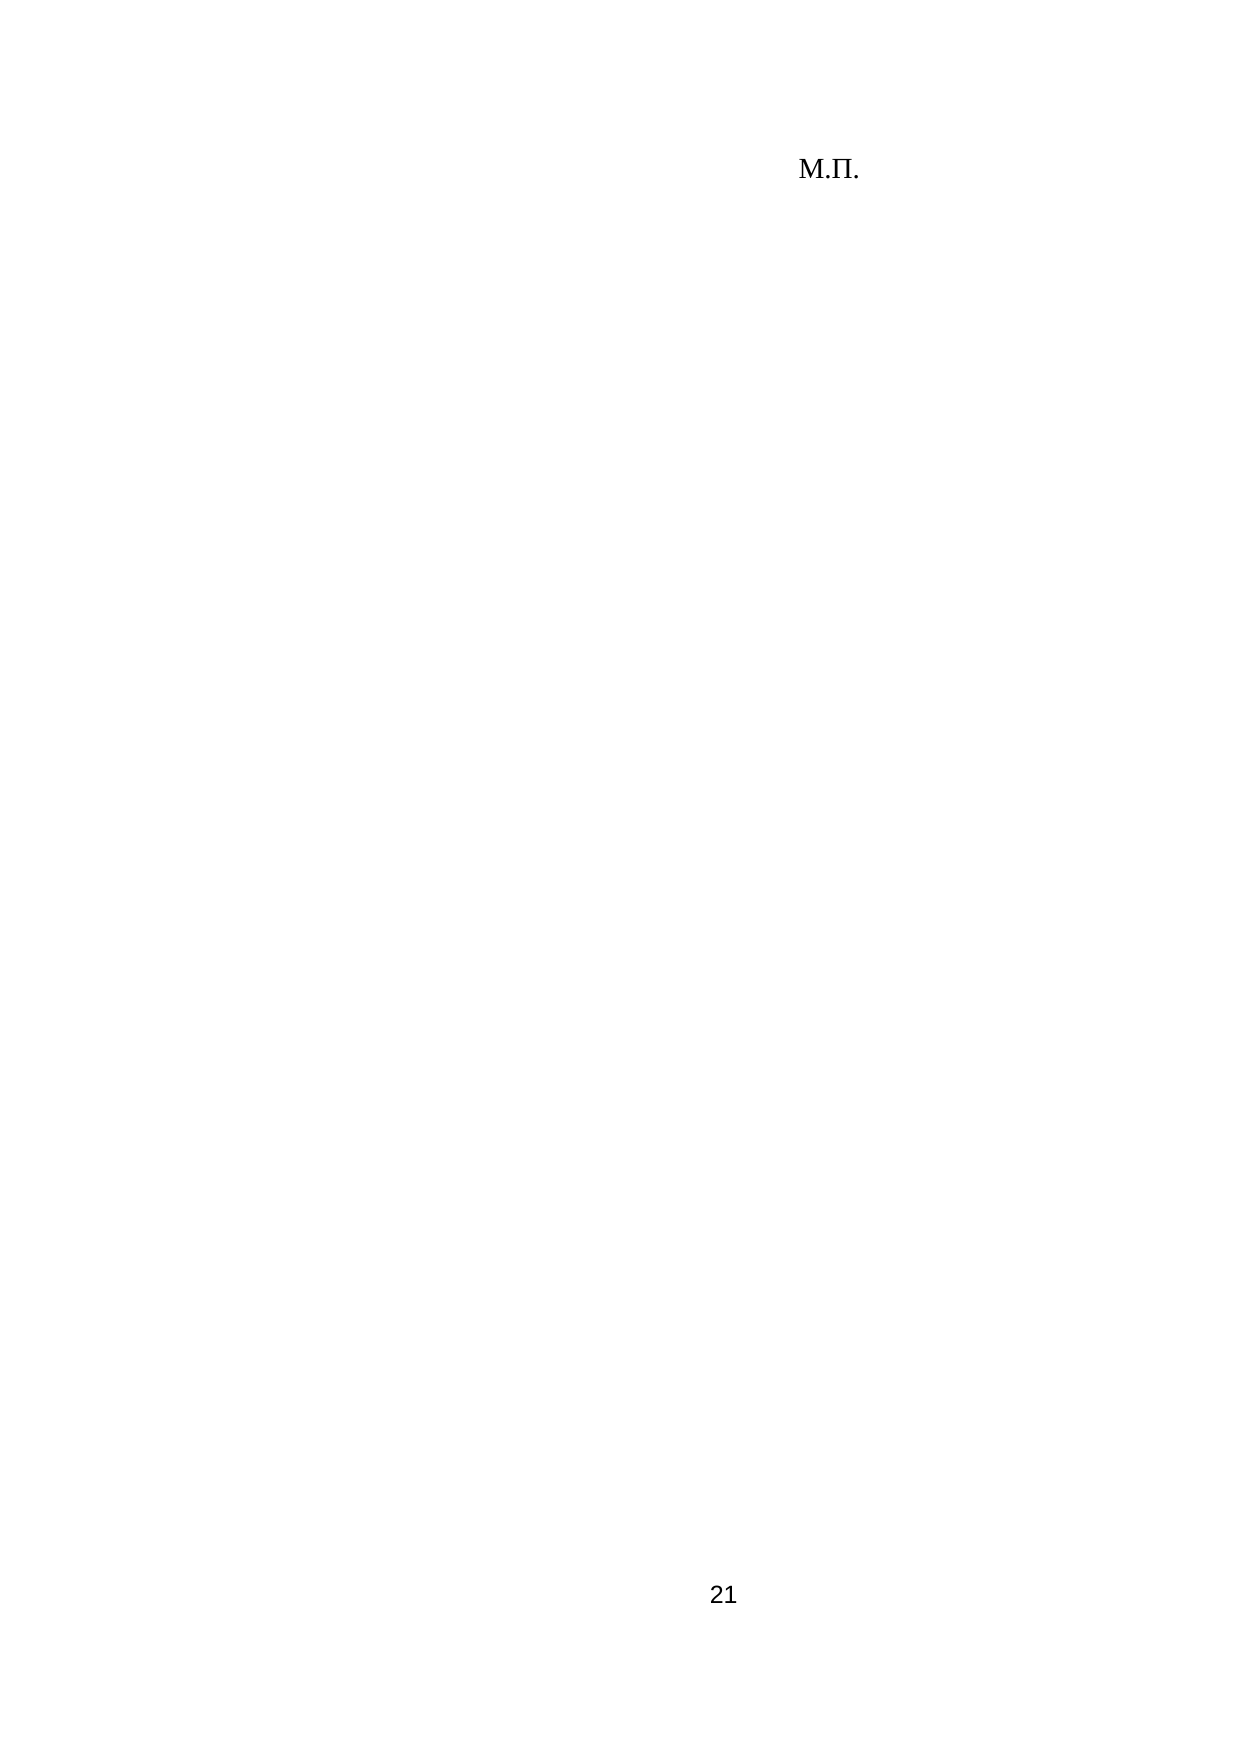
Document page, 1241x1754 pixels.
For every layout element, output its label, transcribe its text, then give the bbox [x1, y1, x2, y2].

text М.П. [207, 152, 1181, 185]
